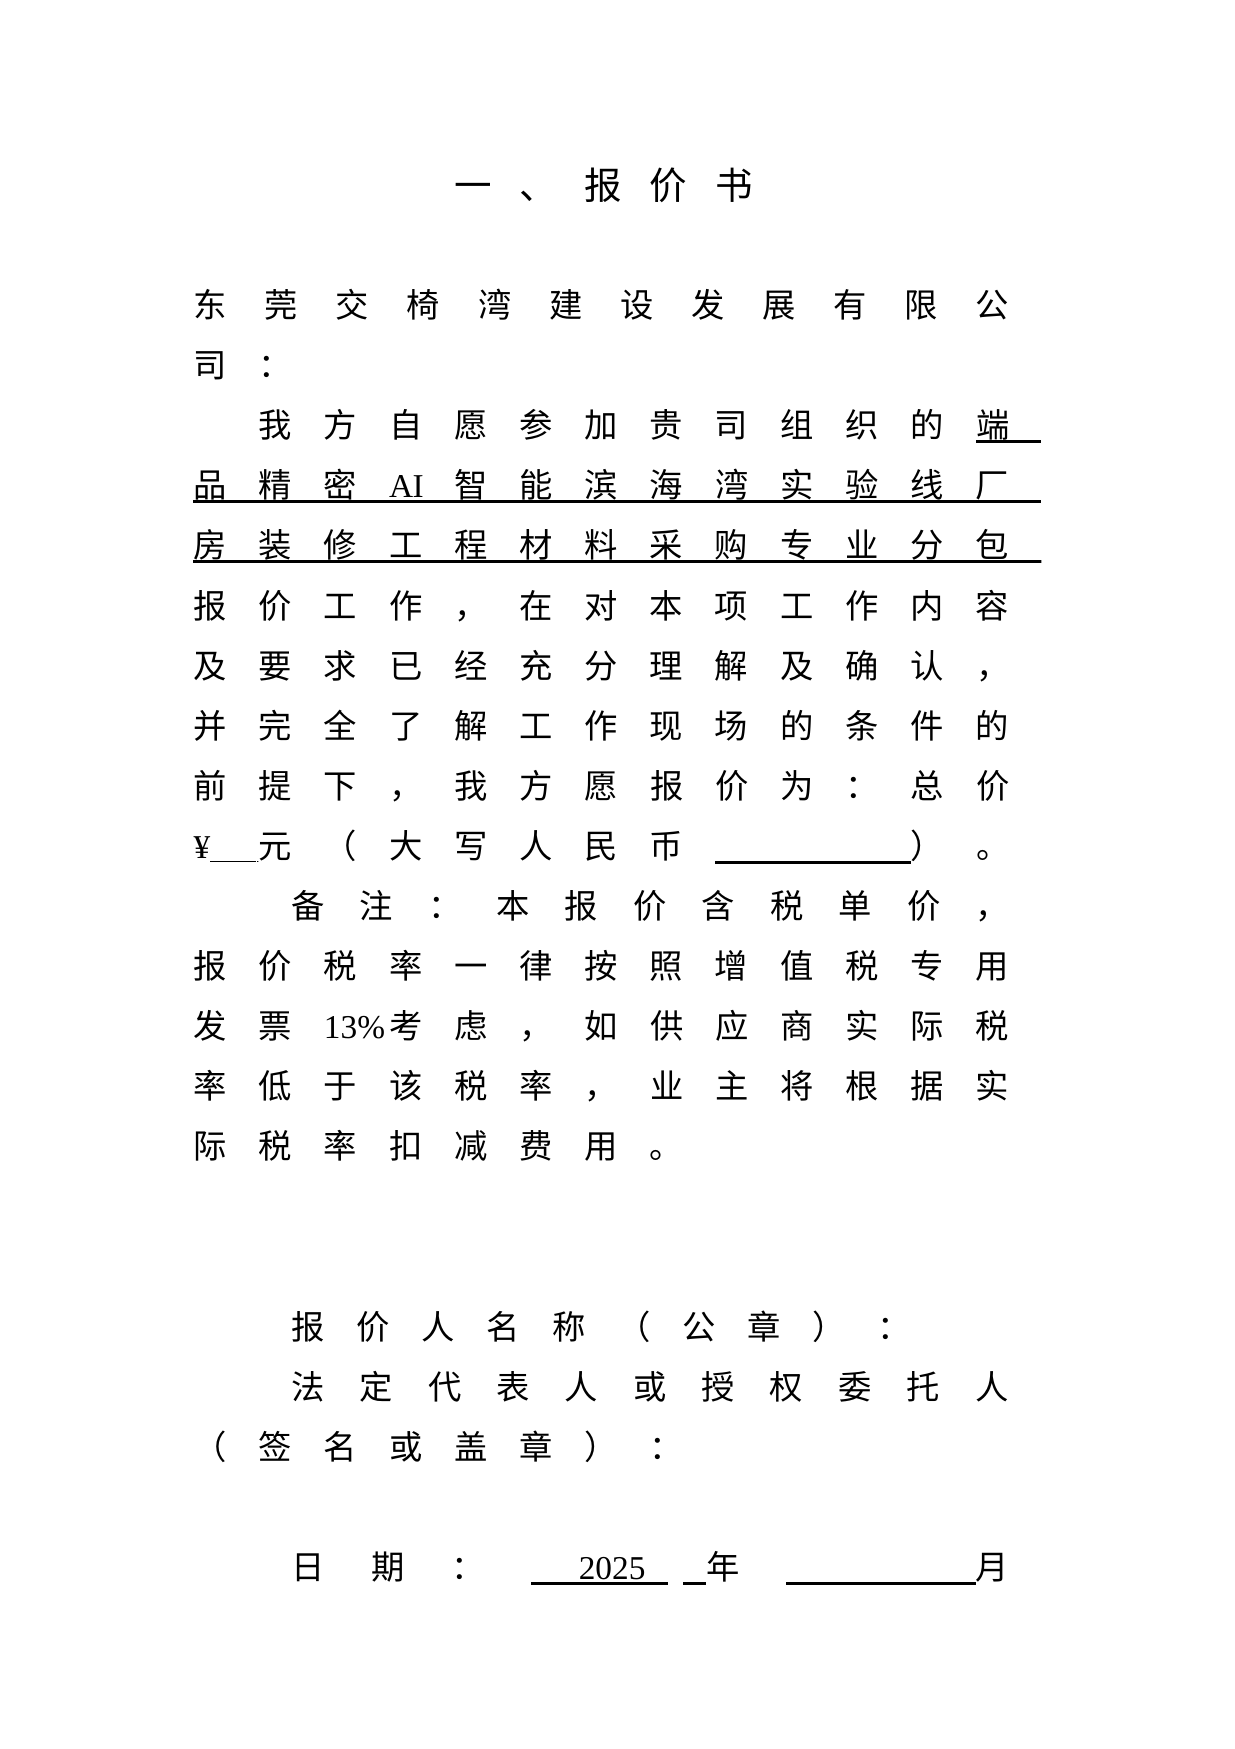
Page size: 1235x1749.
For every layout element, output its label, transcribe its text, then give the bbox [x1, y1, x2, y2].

text 报价人名称（公章）： [193, 1295, 1041, 1355]
text 东莞交椅湾建设发展有限公司： [193, 273, 1041, 393]
text 我方自愿参加贵司组织的端品精密AI智能滨海湾实验线厂房装修工程材料采购专业分包 报价工作，在对本项工作内容及要求已经充分理解及确认，并完全了解工作现场的条件的前提下，我方愿报价为：总价¥ 元（大写人民币 ）。 [193, 503, 1041, 560]
text 备注：本报价含税单价，报价税率一律按照增值税专用发票13%考虑，如供应商实际税率低于该税率，业主将根据实际税率扣减费用。 [193, 874, 1041, 1174]
text 法定代表人或授权委托人（签名或盖章）： [193, 1355, 1041, 1475]
text 我方自愿参加贵司组织的端品精密AI智能滨海湾实验线厂房装修工程材料采购专业分包 报价工作，在对本项工作内容及要求已经充分理解及确认，并完全了解工作现场的条件的前提下，我方愿报价为：总价¥ 元（大写人民币 ）。 [193, 393, 1041, 500]
text 日期： 2025 年 月 日 [193, 1535, 1041, 1595]
text 我方自愿参加贵司组织的端品精密AI智能滨海湾实验线厂房装修工程材料采购专业分包 报价工作，在对本项工作内容及要求已经充分理解及确认，并完全了解工作现场的条件的前提下，我方愿报价为：总价¥ 元（大写人民币 ）。 [193, 563, 1041, 874]
text 一、报价书 [193, 153, 1041, 213]
